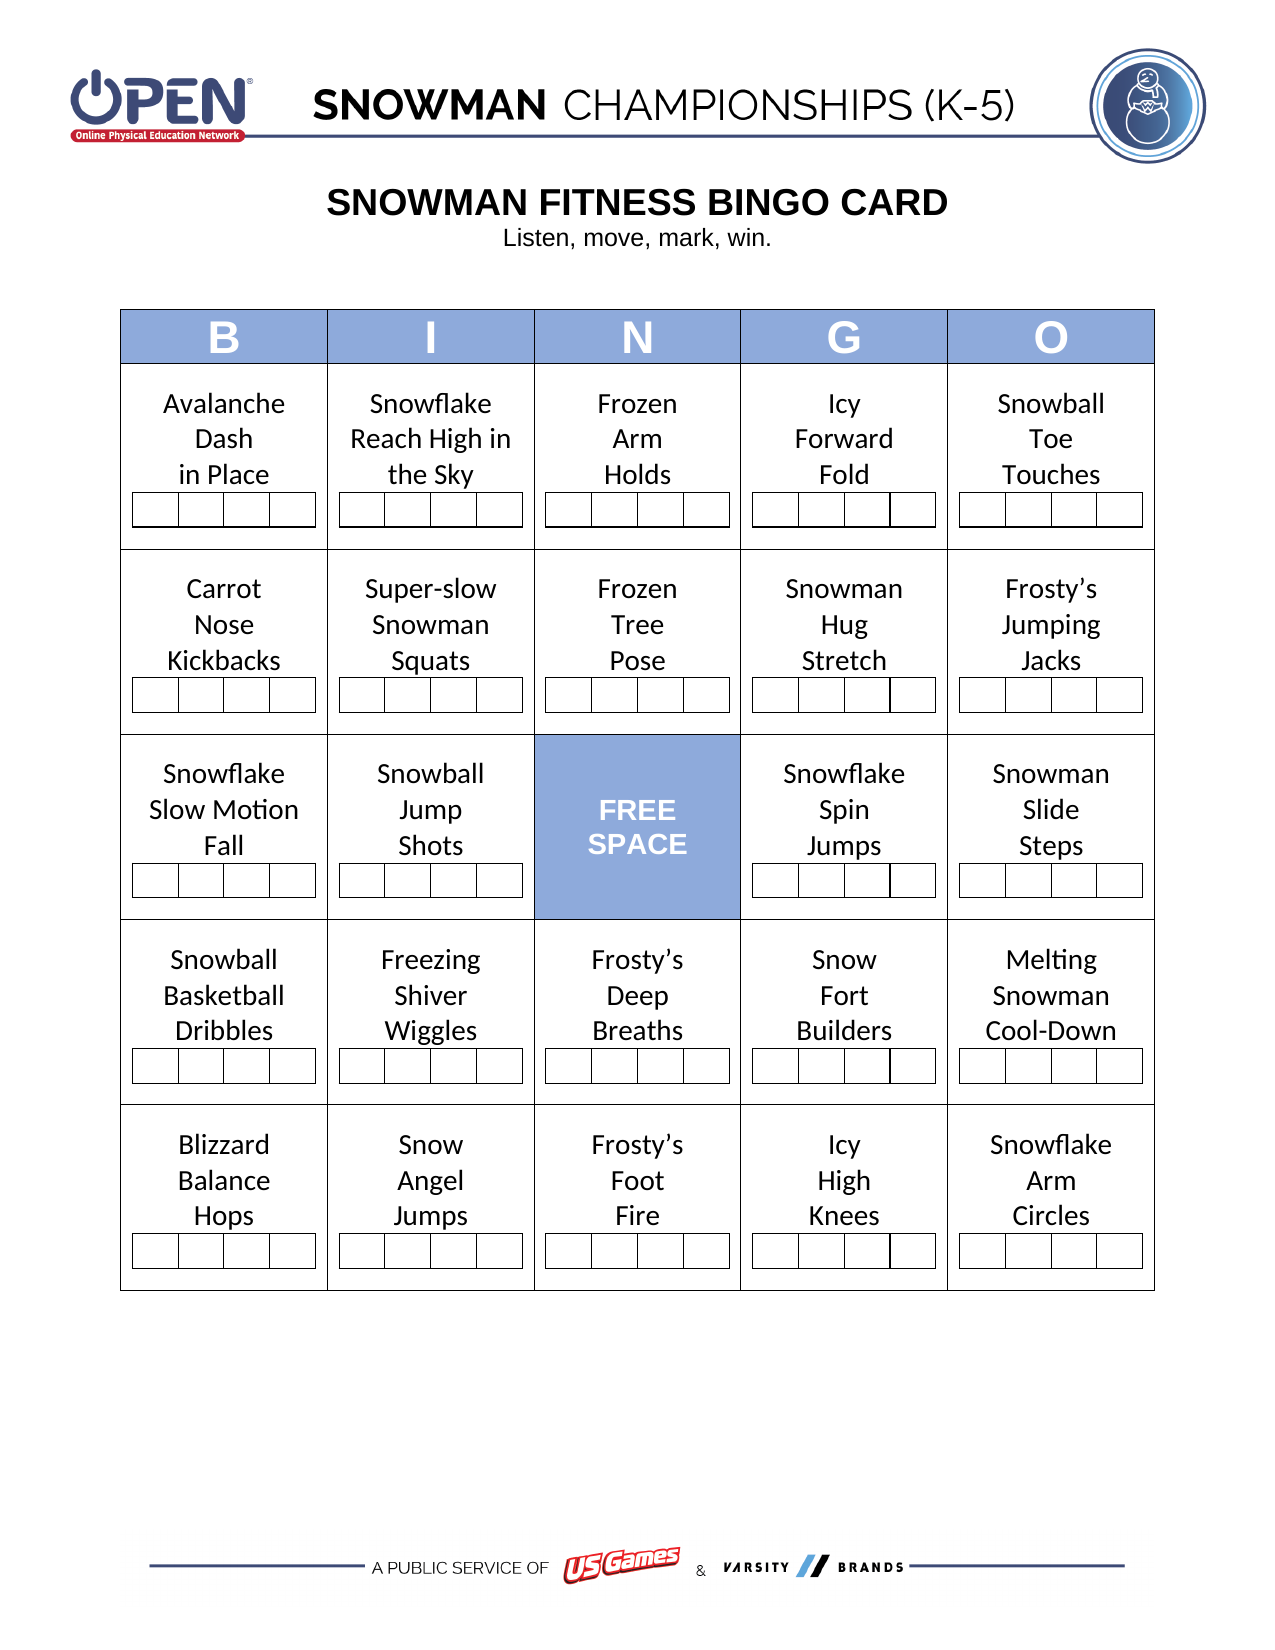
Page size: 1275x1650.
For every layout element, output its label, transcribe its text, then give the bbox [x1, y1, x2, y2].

table_header G [741, 310, 947, 363]
table_cell Snow Angel Jumps [328, 1105, 534, 1290]
table_cell Snowball Basketball Dribbles [121, 920, 327, 1104]
text SNOWMAN FITNESS BINGO CARD [120, 180, 1155, 223]
table_cell Snow Fort Builders [741, 920, 947, 1104]
table_cell Frozen Tree Pose [535, 550, 740, 734]
table_cell Freezing Shiver Wiggles [328, 920, 534, 1104]
table_cell Frozen Arm Holds [535, 364, 740, 548]
picture [59, 45, 1215, 169]
table_cell Frosty’s Deep Breaths [535, 920, 740, 1104]
table_header N [535, 310, 740, 363]
table_cell Snowball Toe Touches [948, 364, 1154, 548]
table_cell Carrot Nose Kickbacks [121, 550, 327, 734]
table_cell Melting Snowman Cool-Down [948, 920, 1154, 1104]
table_cell Snowflake Reach High in the Sky [328, 364, 534, 548]
table_header O [948, 310, 1154, 363]
table_cell Icy Forward Fold [741, 364, 947, 548]
table_header B [121, 310, 327, 363]
table_cell FREE SPACE [535, 735, 740, 919]
table_cell Frosty’s Foot Fire [535, 1105, 740, 1290]
table_cell Snowball Jump Shots [328, 735, 534, 919]
table_cell Blizzard Balance Hops [121, 1105, 327, 1290]
table_cell Snowflake Arm Circles [948, 1105, 1154, 1290]
table_cell Super-slow Snowman Squats [328, 550, 534, 734]
table_header I [328, 310, 534, 363]
table_cell Avalanche Dash in Place [121, 364, 327, 548]
picture [119, 1529, 1155, 1607]
table_cell Snowflake Spin Jumps [741, 735, 947, 919]
table_cell Frosty’s Jumping Jacks [948, 550, 1154, 734]
table_cell Icy High Knees [741, 1105, 947, 1290]
table_cell Snowflake Slow Motion Fall [121, 735, 327, 919]
table_cell Snowman Hug Stretch [741, 550, 947, 734]
text Listen, move, mark, win. [120, 223, 1155, 252]
table_cell Snowman Slide Steps [948, 735, 1154, 919]
